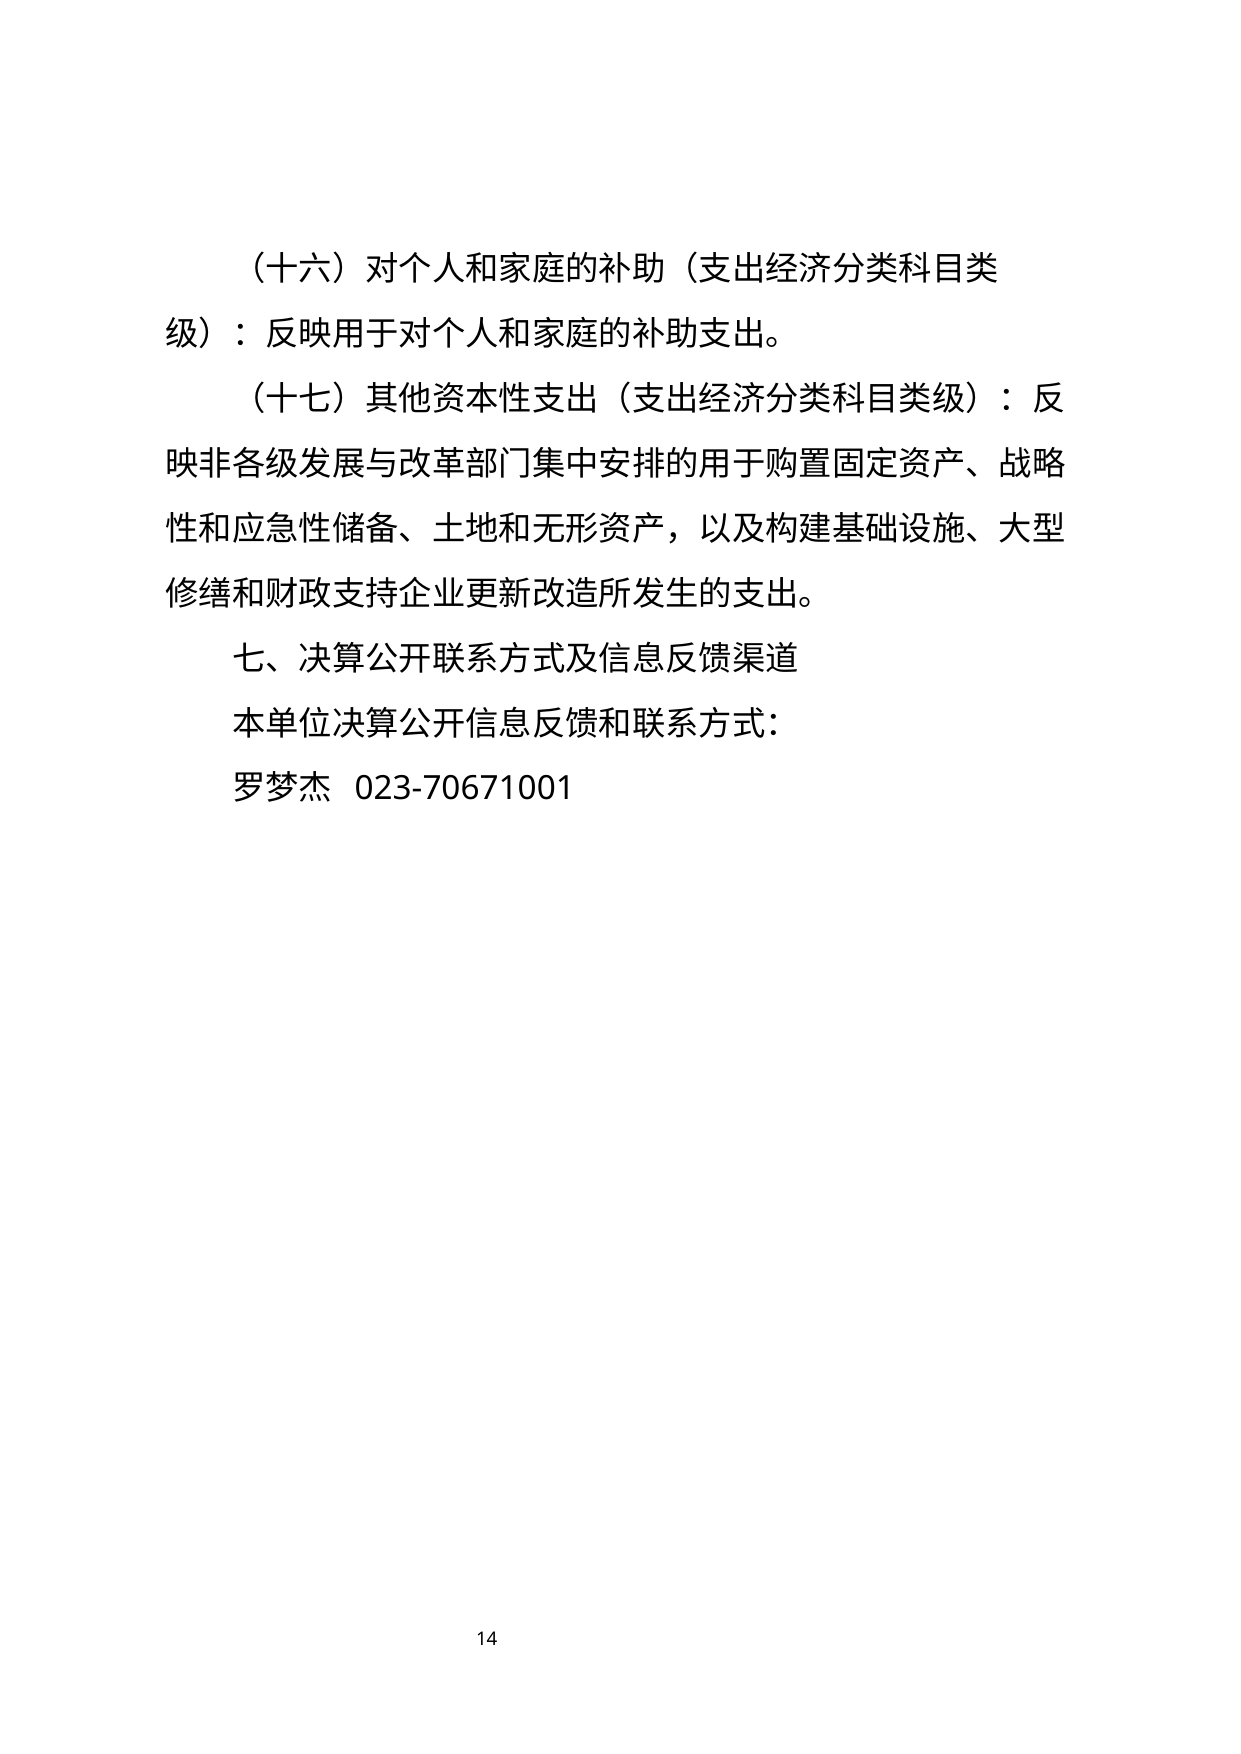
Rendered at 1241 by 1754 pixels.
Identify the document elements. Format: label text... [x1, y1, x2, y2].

text 本单位决算公开信息反馈和联系方式： [165, 688, 1087, 753]
text （十六）对个人和家庭的补助（支出经济分类科目类级）：反映用于对个人和家庭的补助支出。 [165, 233, 1087, 363]
text 七、决算公开联系方式及信息反馈渠道 [165, 623, 1087, 688]
text 罗梦杰 023-70671001 [165, 753, 1087, 818]
text （十七）其他资本性支出（支出经济分类科目类级）：反映非各级发展与改革部门集中安排的用于购置固定资产、战略性和应急性储备、土地和无形资产，以及构建基础设施、大型修缮和财政支持企业更新改造所发生的支出。 [165, 363, 1087, 623]
